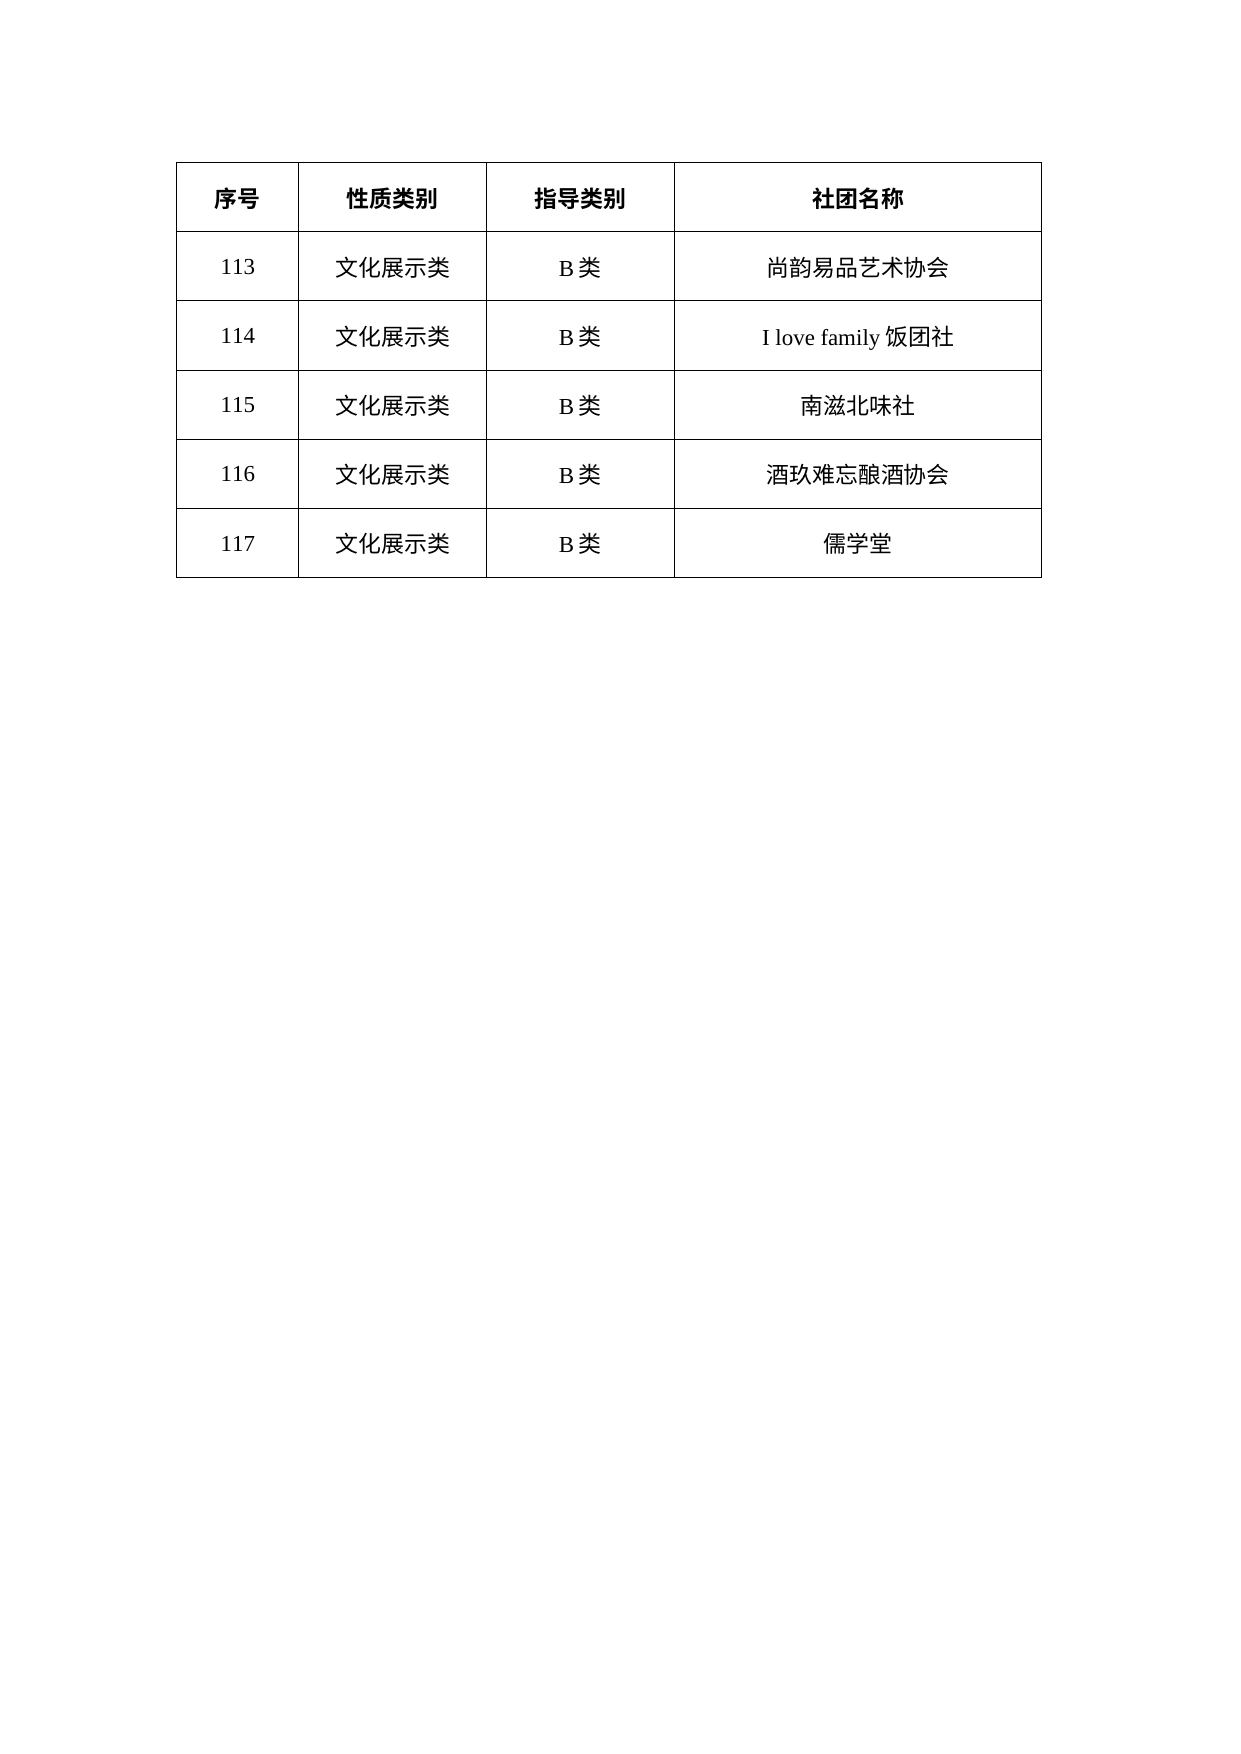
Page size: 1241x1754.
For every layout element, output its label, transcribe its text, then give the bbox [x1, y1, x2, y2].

table_cell B类 [487, 440, 674, 508]
table_header 序号 [177, 163, 298, 231]
table_cell 117 [177, 509, 298, 577]
table_header 社团名称 [675, 163, 1041, 231]
table_cell B类 [487, 232, 674, 300]
table_cell B类 [487, 371, 674, 439]
table_cell 114 [177, 301, 298, 369]
table_cell 文化展示类 [299, 371, 486, 439]
table_cell 文化展示类 [299, 509, 486, 577]
table_cell B类 [487, 509, 674, 577]
table_cell 儒学堂 [675, 509, 1041, 577]
table_header 指导类别 [487, 163, 674, 231]
table_header 性质类别 [299, 163, 486, 231]
table_cell 116 [177, 440, 298, 508]
table_cell 酒玖难忘酿酒协会 [675, 440, 1041, 508]
table_cell 文化展示类 [299, 301, 486, 369]
table_cell 尚韵易品艺术协会 [675, 232, 1041, 300]
table_cell 115 [177, 371, 298, 439]
table_cell I love family饭团社 [675, 301, 1041, 369]
table_cell 文化展示类 [299, 232, 486, 300]
table_cell 113 [177, 232, 298, 300]
table_cell B类 [487, 301, 674, 369]
table_cell 南滋北味社 [675, 371, 1041, 439]
table_cell 文化展示类 [299, 440, 486, 508]
